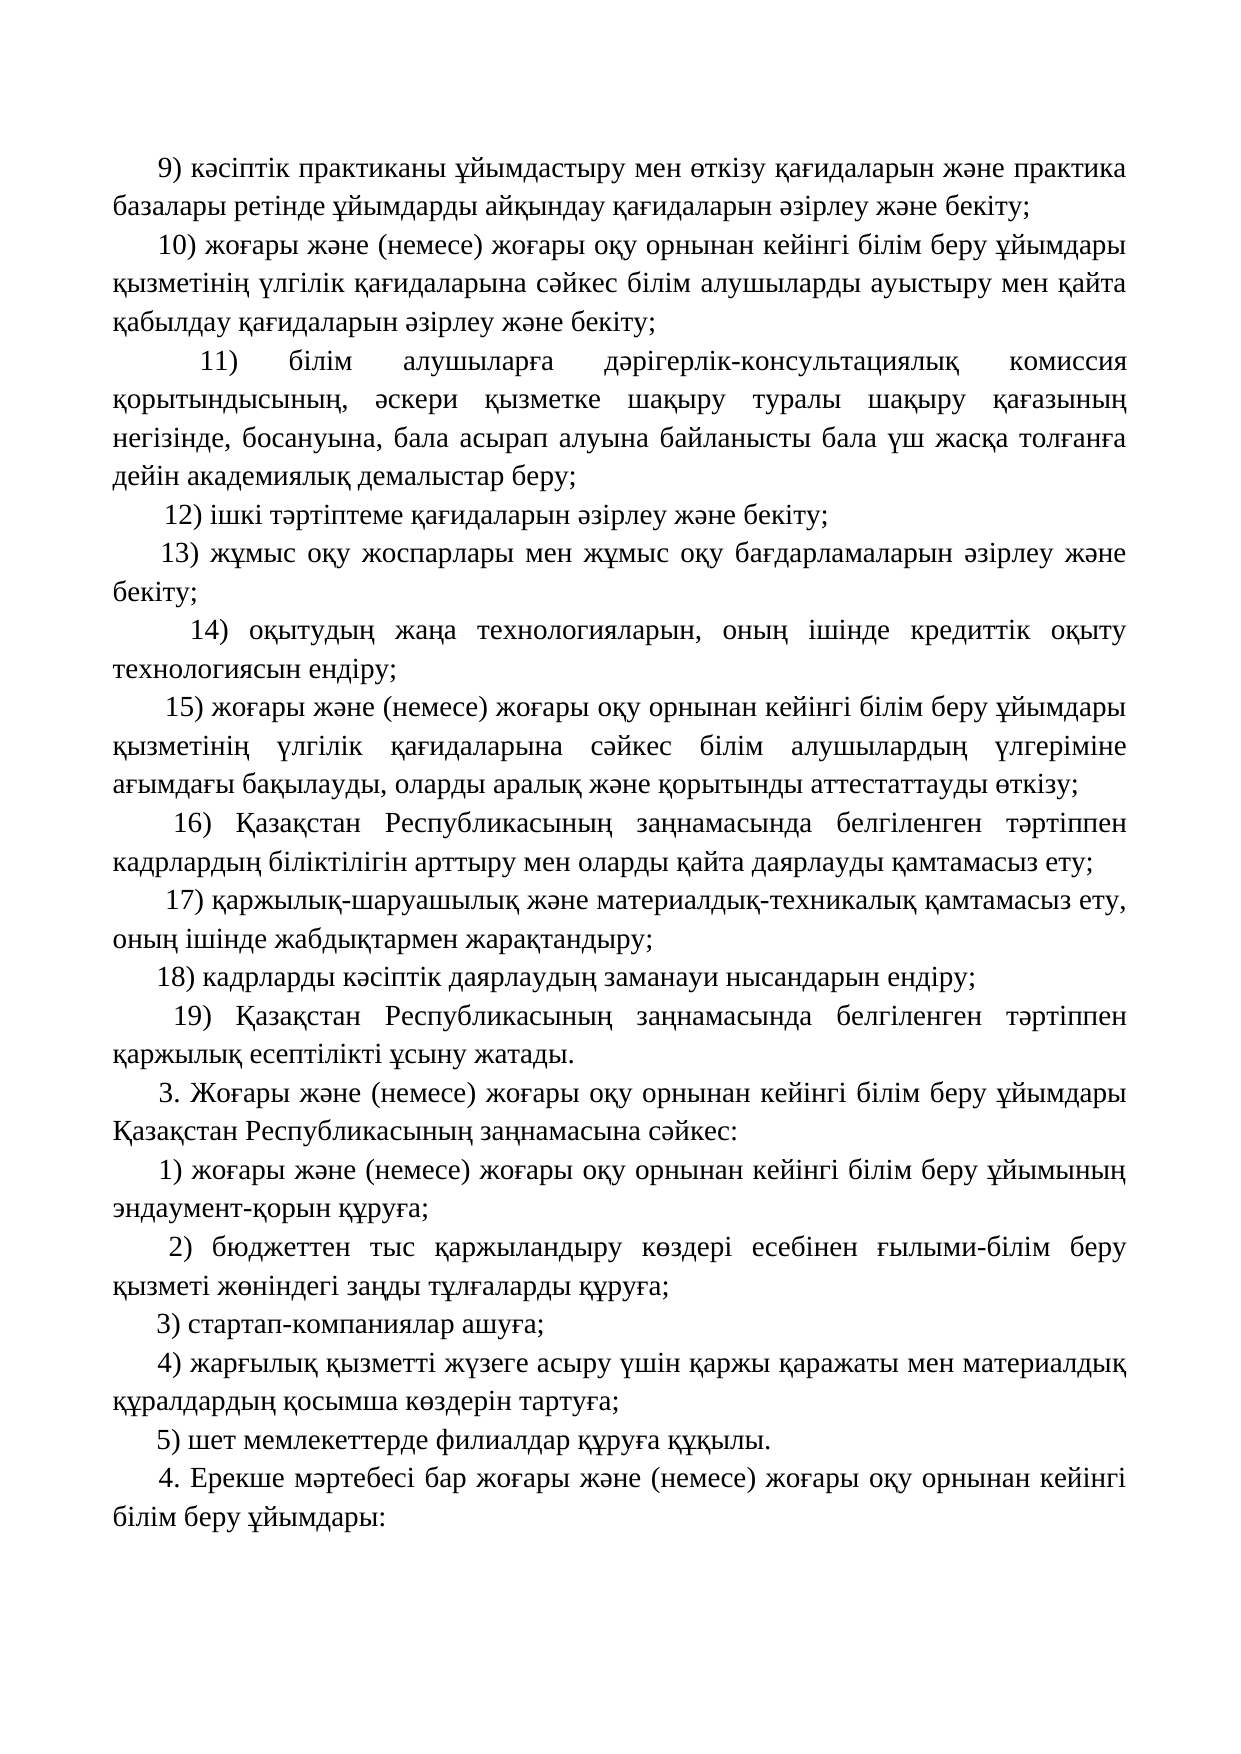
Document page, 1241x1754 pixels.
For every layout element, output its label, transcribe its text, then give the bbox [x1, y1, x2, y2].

text 9) кәсіптік практиканы ұйымдастыру мен өткізу қағидаларын және практика базалары ретінде ұйымдарды айқындау қағидаларын әзірлеу және бекіту; [112, 150, 1128, 222]
text 1) жоғары және (немесе) жоғары оқу орнынан кейінгі білім беру ұйымының эндаумент-қорын құруға; [112, 1152, 1128, 1224]
text 15) жоғары және (немесе) жоғары оқу орнынан кейінгі білім беру ұйымдары қызметінің үлгілік қағидаларына сәйкес білім алушылардың үлгеріміне ағымдағы бақылауды, оларды аралық және қорытынды аттестаттауды өткізу; [112, 689, 1128, 800]
text 18) кадрларды кәсіптік даярлаудың заманауи нысандарын ендіру; [112, 959, 1128, 993]
text 3. Жоғары және (немесе) жоғары оқу орнынан кейінгі білім беру ұйымдары Қазақстан Республикасының заңнамасына сәйкес: [112, 1075, 1128, 1147]
text 5) шет мемлекеттерде филиалдар құруға құқылы. [112, 1422, 1128, 1455]
text 4) жарғылық қызметті жүзеге асыру үшін қаржы қаражаты мен материалдық құралдардың қосымша көздерін тартуға; [112, 1345, 1128, 1417]
text 13) жұмыс оқу жоспарлары мен жұмыс оқу бағдарламаларын әзірлеу және бекіту; [112, 535, 1128, 607]
text 10) жоғары және (немесе) жоғары оқу орнынан кейінгі білім беру ұйымдары қызметінің үлгілік қағидаларына сәйкес білім алушыларды ауыстыру мен қайта қабылдау қағидаларын әзірлеу және бекіту; [112, 227, 1128, 338]
text 17) қаржылық-шаруашылық және материалдық-техникалық қамтамасыз ету, оның ішінде жабдықтармен жарақтандыру; [112, 882, 1128, 954]
text 11) білім алушыларға дәрігерлік-консультациялық комиссия қорытындысының, әскери қызметке шақыру туралы шақыру қағазының негізінде, босануына, бала асырап алуына байланысты бала үш жасқа толғанға дейін академиялық демалыстар беру; [112, 343, 1128, 492]
text 19) Қазақстан Республикасының заңнамасында белгіленген тәртіппен қаржылық есептілікті ұсыну жатады. [112, 998, 1128, 1070]
text 14) оқытудың жаңа технологияларын, оның ішінде кредиттік оқыту технологиясын ендіру; [112, 612, 1128, 684]
text 3) стартап-компаниялар ашуға; [112, 1306, 1128, 1340]
text 16) Қазақстан Республикасының заңнамасында белгіленген тәртіппен кадрлардың біліктілігін арттыру мен оларды қайта даярлауды қамтамасыз ету; [112, 805, 1128, 877]
text 4. Ерекше мәртебесі бар жоғары және (немесе) жоғары оқу орнынан кейінгі білім беру ұйымдары: [112, 1460, 1128, 1532]
text 2) бюджеттен тыс қаржыландыру көздері есебінен ғылыми-білім беру қызметі жөніндегі заңды тұлғаларды құруға; [112, 1229, 1128, 1301]
text 12) ішкі тәртіптеме қағидаларын әзірлеу және бекіту; [112, 497, 1128, 530]
